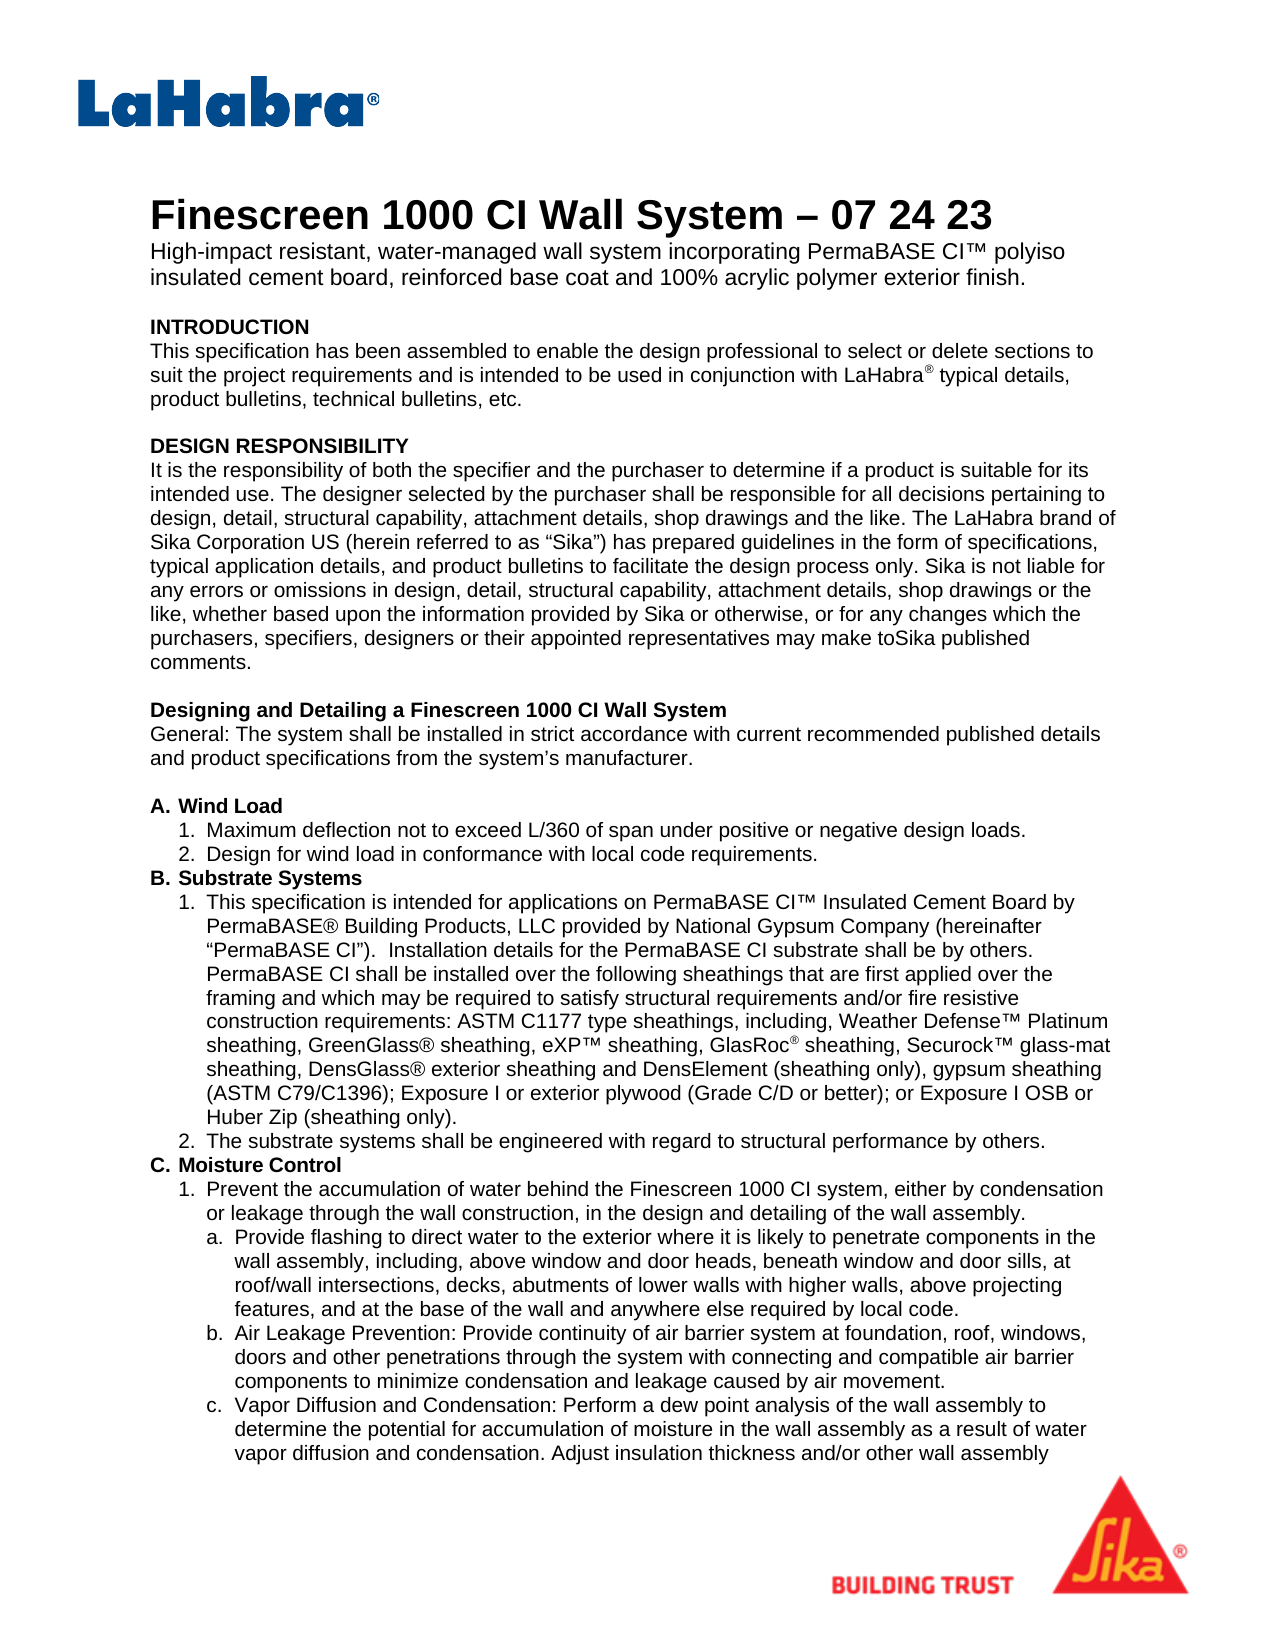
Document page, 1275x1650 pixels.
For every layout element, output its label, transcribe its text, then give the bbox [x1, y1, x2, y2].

text DESIGN RESPONSIBILITY [150, 434, 1125, 458]
picture [792, 1435, 1228, 1633]
text This specification has been assembled to enable the design professional to select or delete sections to suit the project requirements and is intended to be used in conjunction with LaHabra® typical details, product bulletins, technical bulletins, etc. [150, 338, 1125, 410]
text High-impact resistant, water-managed wall system incorporating PermaBASE CI™ polyiso insulated cement board, reinforced base coat and 100% acrylic polymer exterior finish. [150, 238, 1125, 291]
list The substrate systems shall be engineered with regard to structural performance by others. [178, 1129, 1125, 1153]
text General: The system shall be installed in strict accordance with current recommended published details and product specifications from the system’s manufacturer. [150, 722, 1125, 770]
text INTRODUCTION [150, 314, 1125, 338]
text Finescreen 1000 CI Wall System – 07 24 23 [150, 190, 1125, 238]
list Substrate Systems [150, 866, 1125, 889]
list This specification is intended for applications on PermaBASE CI™ Insulated Cement Board by PermaBASE® Building Products, LLC provided by National Gypsum Company (hereinafter “PermaBASE CI”). Installation details for the PermaBASE CI substrate shall be by others. PermaBASE CI shall be installed over the following sheathings that are first applied over the framing and which may be required to satisfy structural requirements and/or fire resistive construction requirements: ASTM C1177 type sheathings, including, Weather Defense™ Platinum sheathing, GreenGlass® sheathing, eXP™ sheathing, GlasRoc® sheathing, Securock™ glass-mat sheathing, DensGlass® exterior sheathing and DensElement (sheathing only), gypsum sheathing (ASTM C79/C1396); Exposure I or exterior plywood (Grade C/D or better); or Exposure I OSB or Huber Zip (sheathing only). [178, 889, 1125, 1129]
list Design for wind load in conformance with local code requirements. [178, 842, 1125, 866]
list Maximum deflection not to exceed L/360 of span under positive or negative design loads. [178, 818, 1125, 842]
text It is the responsibility of both the specifier and the purchaser to determine if a product is suitable for its intended use. The designer selected by the purchaser shall be responsible for all decisions pertaining to design, detail, structural capability, attachment details, shop drawings and the like. The LaHabra brand of Sika Corporation US (herein referred to as “Sika”) has prepared guidelines in the form of specifications, typical application details, and product bulletins to facilitate the design process only. Sika is not liable for any errors or omissions in design, detail, structural capability, attachment details, shop drawings or the like, whether based upon the information provided by Sika or otherwise, or for any changes which the purchasers, specifiers, designers or their appointed representatives may make toSika published comments. [150, 458, 1125, 674]
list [206, 1393, 1125, 1464]
text Designing and Detailing a Finescreen 1000 CI Wall System [150, 698, 1125, 722]
list Wind Load [150, 794, 1125, 818]
list Provide flashing to direct water to the exterior where it is likely to penetrate components in the wall assembly, including, above window and door heads, beneath window and door sills, at roof/wall intersections, decks, abutments of lower walls with higher walls, above projecting features, and at the base of the wall and anywhere else required by local code. [206, 1225, 1125, 1321]
list Prevent the accumulation of water behind the Finescreen 1000 CI system, either by condensation or leakage through the wall construction, in the design and detailing of the wall assembly. [178, 1177, 1125, 1225]
list Moisture Control [150, 1153, 1125, 1177]
picture [78, 76, 380, 127]
list Air Leakage Prevention: Provide continuity of air barrier system at foundation, roof, windows, doors and other penetrations through the system with connecting and compatible air barrier components to minimize condensation and leakage caused by air movement. [206, 1321, 1125, 1393]
